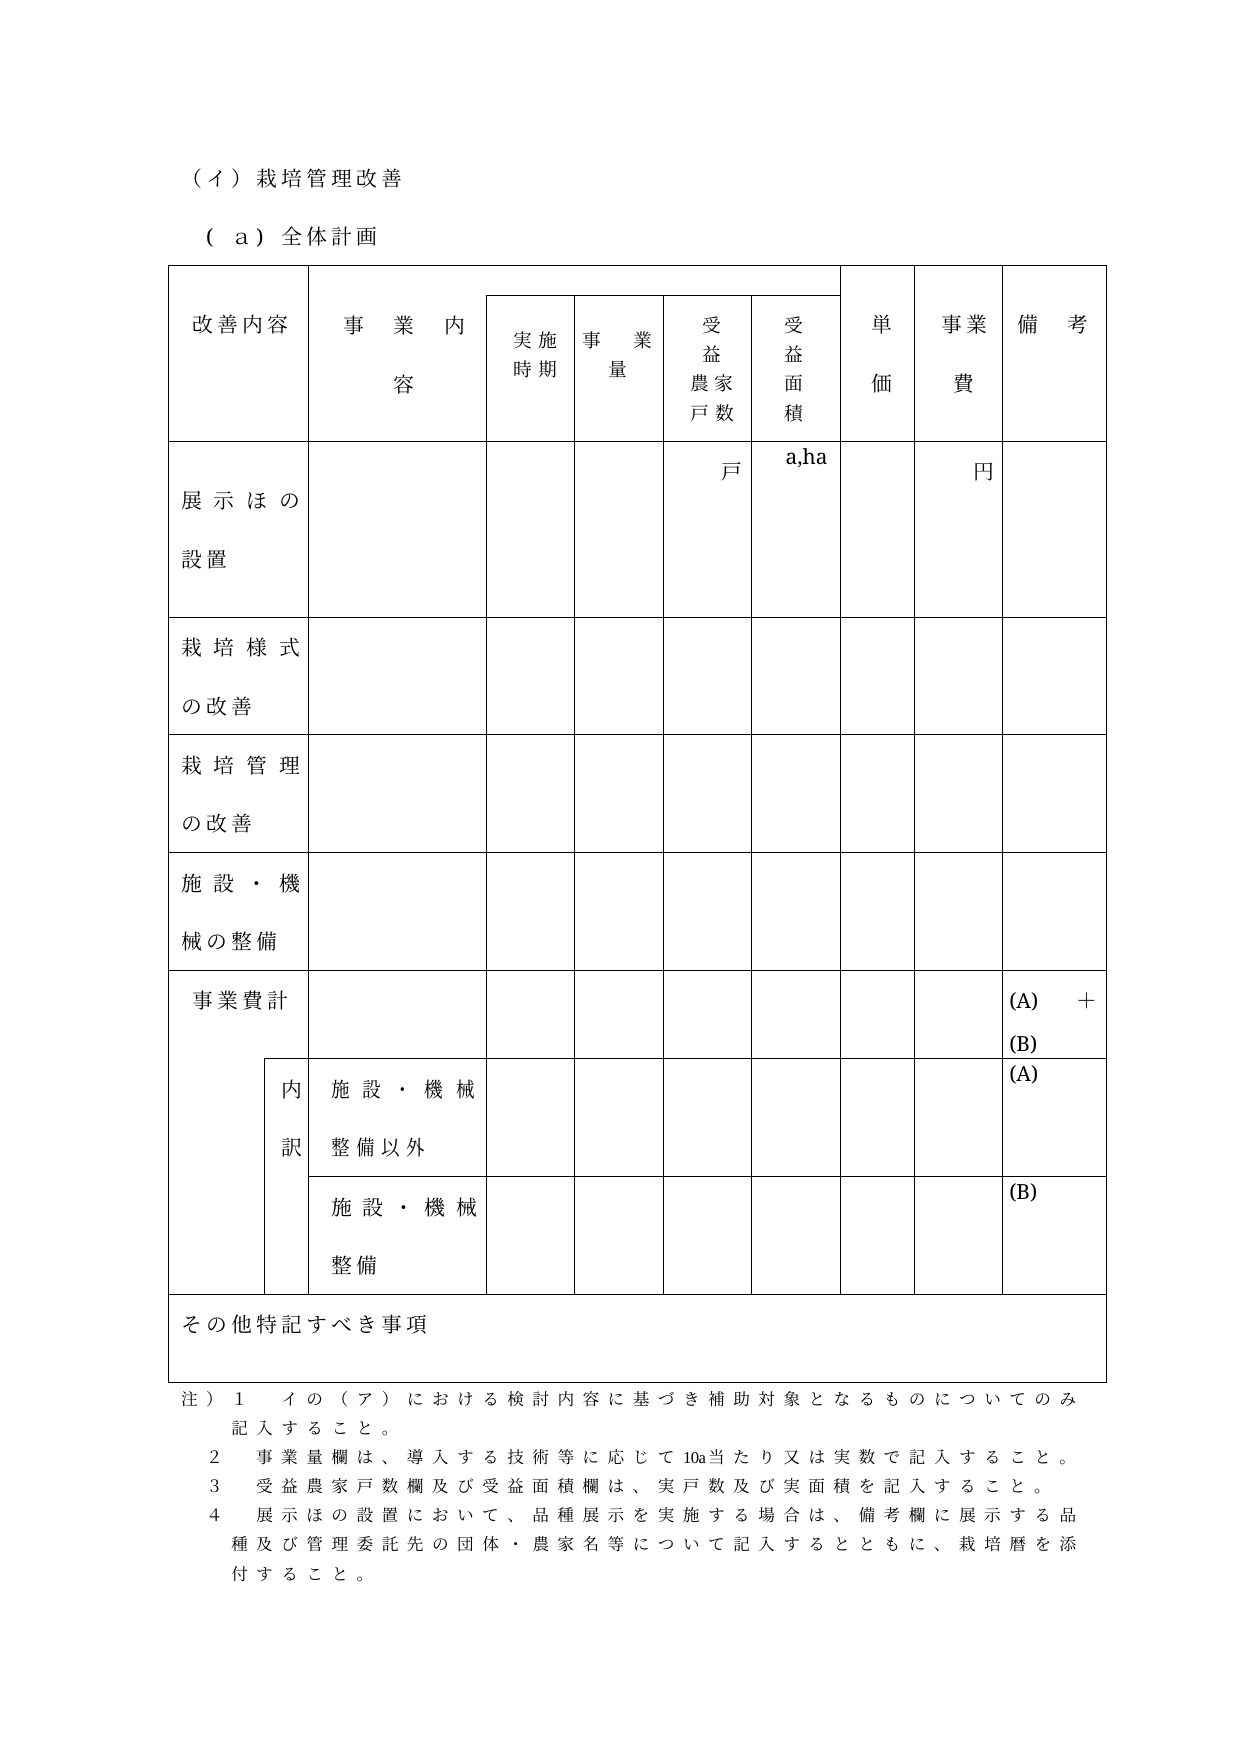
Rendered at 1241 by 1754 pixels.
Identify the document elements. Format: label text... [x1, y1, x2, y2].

text ３ 受益農家戸数欄及び受益面積欄は、実戸数及び実面積を記入すること。 [203, 1471, 1084, 1500]
table_cell [915, 735, 1002, 852]
table_cell [309, 735, 486, 852]
table_cell 事 業 内 容 [309, 295, 486, 441]
table_cell [841, 735, 914, 852]
table_cell [841, 853, 914, 970]
table_cell [1003, 735, 1106, 852]
table_cell [575, 1059, 663, 1176]
table_cell 展示ほの設置 [169, 442, 308, 617]
table_cell [1003, 853, 1106, 970]
table_cell 内 訳 [265, 1059, 308, 1294]
table_cell [752, 1059, 840, 1176]
table_cell [915, 1059, 1002, 1176]
table_cell [664, 1177, 751, 1294]
table_cell [487, 442, 574, 617]
table_cell [841, 618, 914, 734]
text 注）１ イの（ア）における検討内容に基づき補助対象となるものについてのみ記入すること。 [171, 1383, 1084, 1442]
table_cell [575, 442, 663, 617]
table_cell [1003, 442, 1106, 617]
table_cell 施設・機械整備 [309, 1177, 486, 1294]
table_cell [752, 618, 840, 734]
table_cell [169, 1058, 264, 1294]
table_cell [309, 971, 486, 1058]
table_header 事業費 [915, 266, 1002, 441]
table_header 単 価 [841, 266, 914, 441]
table_cell [487, 618, 574, 734]
table_cell (A)＋(B) [1003, 971, 1106, 1058]
table_cell [309, 853, 486, 970]
table_header 改善内容 [169, 266, 308, 441]
table_cell [664, 971, 751, 1058]
table_cell 栽培管理の改善 [169, 735, 308, 852]
table_cell [752, 1177, 840, 1294]
table_cell [915, 853, 1002, 970]
text ２ 事業量欄は、導入する技術等に応じて10a当たり又は実数で記入すること。 [203, 1442, 1084, 1471]
table_cell [575, 735, 663, 852]
table_cell (A) [1003, 1059, 1106, 1176]
text (ａ)全体計画 [177, 206, 1084, 264]
table_cell [841, 971, 914, 1058]
table_cell [575, 618, 663, 734]
table_cell [915, 618, 1002, 734]
table_cell 戸 [664, 442, 751, 617]
table_cell 受 益 面 積 [752, 296, 840, 441]
table_cell [664, 1059, 751, 1176]
text ４ 展示ほの設置において、品種展示を実施する場合は、備考欄に展示する品種及び管理委託先の団体・農家名等について記入するとともに、栽培暦を添付すること。 [203, 1500, 1084, 1587]
table_cell (B) [1003, 1177, 1106, 1294]
table_cell [841, 1177, 914, 1294]
table_cell [915, 971, 1002, 1058]
table_cell [841, 442, 914, 617]
table_cell [664, 618, 751, 734]
table_cell [752, 971, 840, 1058]
table_cell [575, 1177, 663, 1294]
table_cell 栽培様式の改善 [169, 618, 308, 734]
table_cell [487, 735, 574, 852]
table_cell [487, 971, 574, 1058]
table_header [309, 266, 840, 295]
table_cell 事 業 量 [575, 296, 663, 441]
table_cell 円 [915, 442, 1002, 617]
table_cell a,ha [752, 442, 840, 617]
table_cell 実施時期 [487, 296, 574, 441]
table_header 備 考 [1003, 266, 1106, 441]
table_cell [841, 1059, 914, 1176]
table_cell 施設・機械の整備 [169, 853, 308, 970]
table_cell [487, 1059, 574, 1176]
table_cell その他特記すべき事項 [169, 1295, 1106, 1382]
table_cell [487, 1177, 574, 1294]
table_cell [309, 618, 486, 734]
table_cell 施設・機械整備以外 [309, 1059, 486, 1176]
table_cell [664, 735, 751, 852]
table_cell [1003, 618, 1106, 734]
table_cell 受 益 農家戸数 [664, 296, 751, 441]
table_cell [664, 853, 751, 970]
table_cell [309, 442, 486, 617]
table_cell [752, 853, 840, 970]
table_cell [752, 735, 840, 852]
table_cell [575, 853, 663, 970]
table_cell [487, 853, 574, 970]
table_cell [915, 1177, 1002, 1294]
table_cell 事業費計 [169, 971, 308, 1058]
text （イ）栽培管理改善 [177, 148, 1084, 206]
table_cell [575, 971, 663, 1058]
